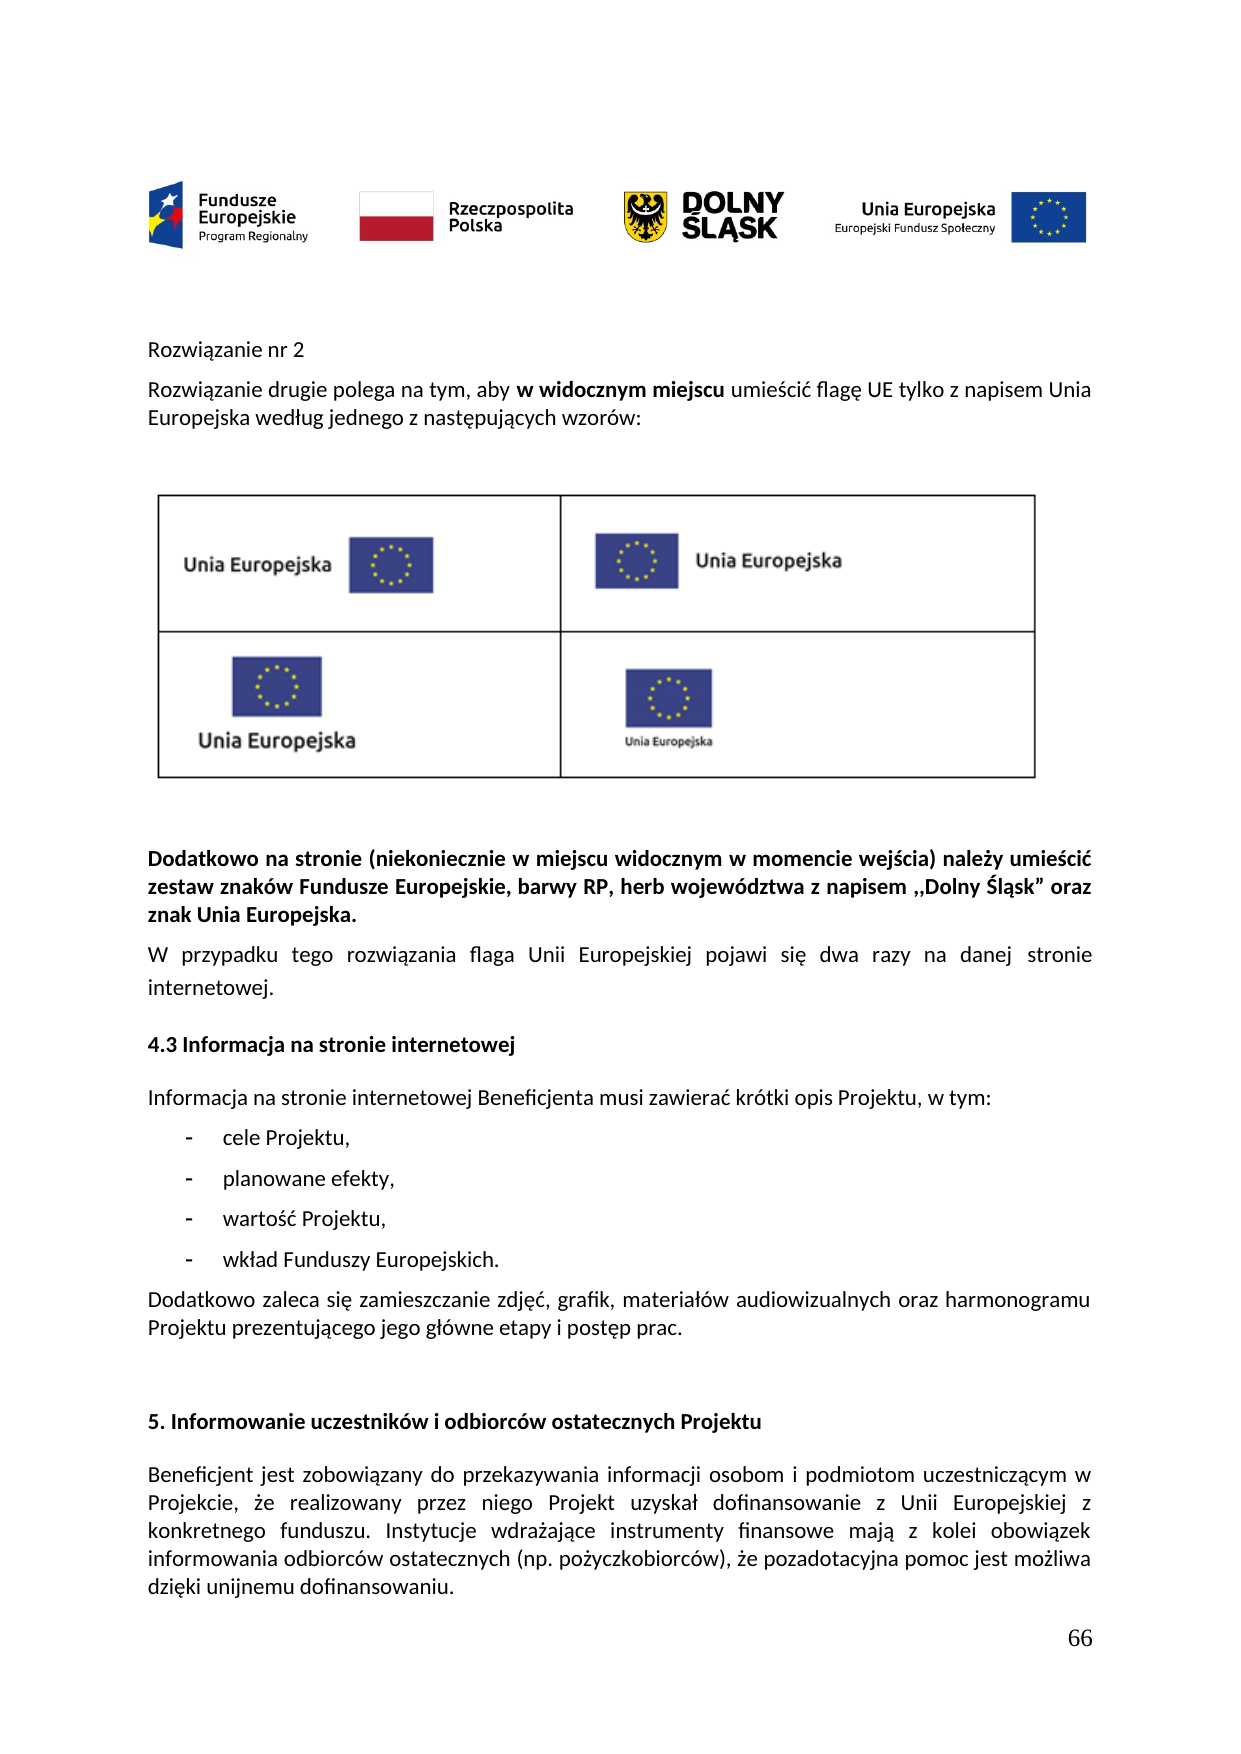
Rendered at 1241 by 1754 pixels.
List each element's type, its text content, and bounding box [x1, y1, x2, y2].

text W przypadku tego rozwiązania flaga Unii Europejskiej pojawi się dwa razy na danej stronie internetowej. [148, 941, 1092, 1001]
text Dodatkowo zaleca się zamieszczanie zdjęć, grafik, materiałów audiowizualnych oraz harmonogramu Projektu prezentującego jego główne etapy i postęp prac. [148, 1286, 1092, 1342]
list planowane efekty, [185, 1164, 1092, 1192]
picture [147, 147, 1087, 282]
text 4.3 Informacja na stronie internetowej [148, 1030, 1092, 1058]
text Dodatkowo na stronie (niekoniecznie w miejscu widocznym w momencie wejścia) należy umieścić zestaw znaków Fundusze Europejskie, barwy RP, herb województwa z napisem ,,Dolny Śląsk” oraz znak Unia Europejska. [148, 844, 1092, 928]
text Informacja na stronie internetowej Beneficjenta musi zawierać krótki opis Projektu, w tym: [148, 1083, 1092, 1111]
text 5. Informowanie uczestników i odbiorców ostatecznych Projektu [148, 1407, 1092, 1435]
text Rozwiązanie drugie polega na tym, aby w widocznym miejscu umieścić flagę UE tylko z napisem Unia Europejska według jednego z następujących wzorów: [148, 376, 1092, 432]
text Rozwiązanie nr 2 [148, 335, 1092, 363]
list wartość Projektu, [185, 1204, 1092, 1232]
list cele Projektu, [185, 1123, 1092, 1151]
text Beneficjent jest zobowiązany do przekazywania informacji osobom i podmiotom uczestniczącym w Projekcie, że realizowany przez niego Projekt uzyskał dofinansowanie z Unii Europejskiej z konkretnego funduszu. Instytucje wdrażające instrumenty finansowe mają z kolei obowiązek informowania odbiorców ostatecznych (np. pożyczkobiorców), że pozadotacyjna pomoc jest możliwa dzięki unijnemu dofinansowaniu. [148, 1460, 1092, 1600]
list wkład Funduszy Europejskich. [185, 1245, 1092, 1273]
